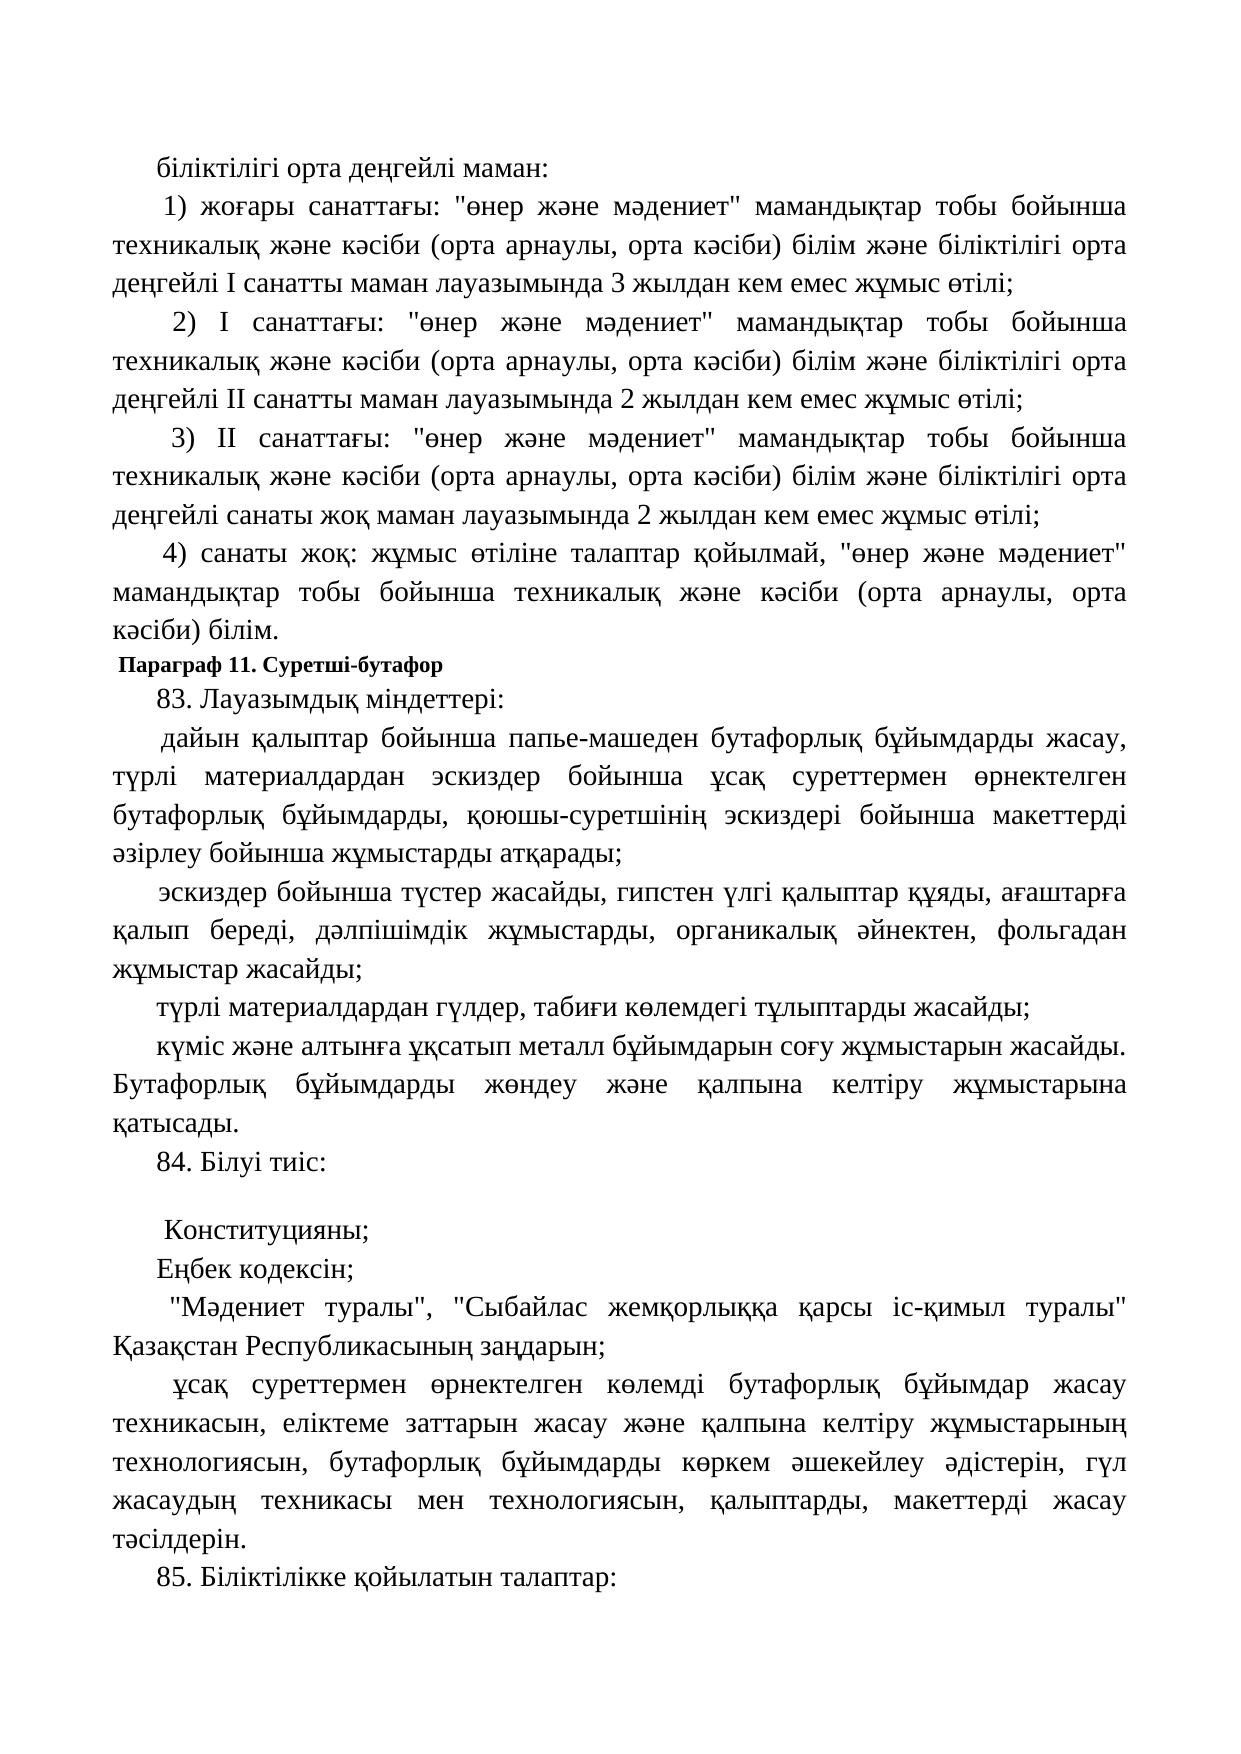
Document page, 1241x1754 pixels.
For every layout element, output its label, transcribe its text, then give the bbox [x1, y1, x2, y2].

text 2) І санаттағы: "өнер және мәдениет" мамандықтар тобы бойынша техникалық және кәсіби (орта арнаулы, орта кәсіби) білім және біліктілігі орта деңгейлі ІІ санатты маман лауазымында 2 жылдан кем емес жұмыс өтілі; [112, 304, 1128, 415]
text дайын қалыптар бойынша папье-машеден бутафорлық бұйымдарды жасау, түрлі материалдардан эскиздер бойынша ұсақ суреттермен өрнектелген бутафорлық бұйымдарды, қоюшы-суретшінің эскиздері бойынша макеттерді әзірлеу бойынша жұмыстарды атқарады; [112, 720, 1128, 869]
text 84. Білуі тиіс: [112, 1144, 1128, 1177]
text ұсақ суреттермен өрнектелген көлемді бутафорлық бұйымдар жасау техникасын, еліктеме заттарын жасау және қалпына келтіру жұмыстарының технологиясын, бутафорлық бұйымдарды көркем әшекейлеу әдістерін, гүл жасаудың техникасы мен технологиясын, қалыптарды, макеттерді жасау тәсілдерін. [112, 1367, 1128, 1554]
text Конституцияны; [112, 1212, 1128, 1246]
text 4) санаты жоқ: жұмыс өтіліне талаптар қойылмай, "өнер және мәдениет" мамандықтар тобы бойынша техникалық және кәсіби (орта арнаулы, орта кәсіби) білім. [112, 535, 1128, 646]
text "Мәдениет туралы", "Сыбайлас жемқорлыққа қарсы іс-қимыл туралы" Қазақстан Республикасының заңдарын; [112, 1289, 1128, 1362]
text эскиздер бойынша түстер жасайды, гипстен үлгі қалыптар құяды, ағаштарға қалып береді, дәлпішімдік жұмыстарды, органикалық әйнектен, фольгадан жұмыстар жасайды; [112, 874, 1128, 984]
text Еңбек кодексін; [112, 1251, 1128, 1284]
text 1) жоғары санаттағы: "өнер және мәдениет" мамандықтар тобы бойынша техникалық және кәсіби (орта арнаулы, орта кәсіби) білім және біліктілігі орта деңгейлі І санатты маман лауазымында 3 жылдан кем емес жұмыс өтілі; [112, 188, 1128, 299]
text Параграф 11. Суретші-бутафор [112, 651, 1128, 677]
text 3) ІІ санаттағы: "өнер және мәдениет" мамандықтар тобы бойынша техникалық және кәсіби (орта арнаулы, орта кәсіби) білім және біліктілігі орта деңгейлі санаты жоқ маман лауазымында 2 жылдан кем емес жұмыс өтілі; [112, 420, 1128, 530]
text 83. Лауазымдық міндеттері: [112, 681, 1128, 715]
text 85. Біліктілікке қойылатын талаптар: [112, 1559, 1128, 1593]
text күміс және алтынға ұқсатып металл бұйымдарын соғу жұмыстарын жасайды. Бутафорлық бұйымдарды жөндеу және қалпына келтіру жұмыстарына қатысады. [112, 1028, 1128, 1139]
text түрлі материалдардан гүлдер, табиғи көлемдегі тұлыптарды жасайды; [112, 989, 1128, 1023]
text біліктілігі орта деңгейлі маман: [112, 150, 1128, 183]
